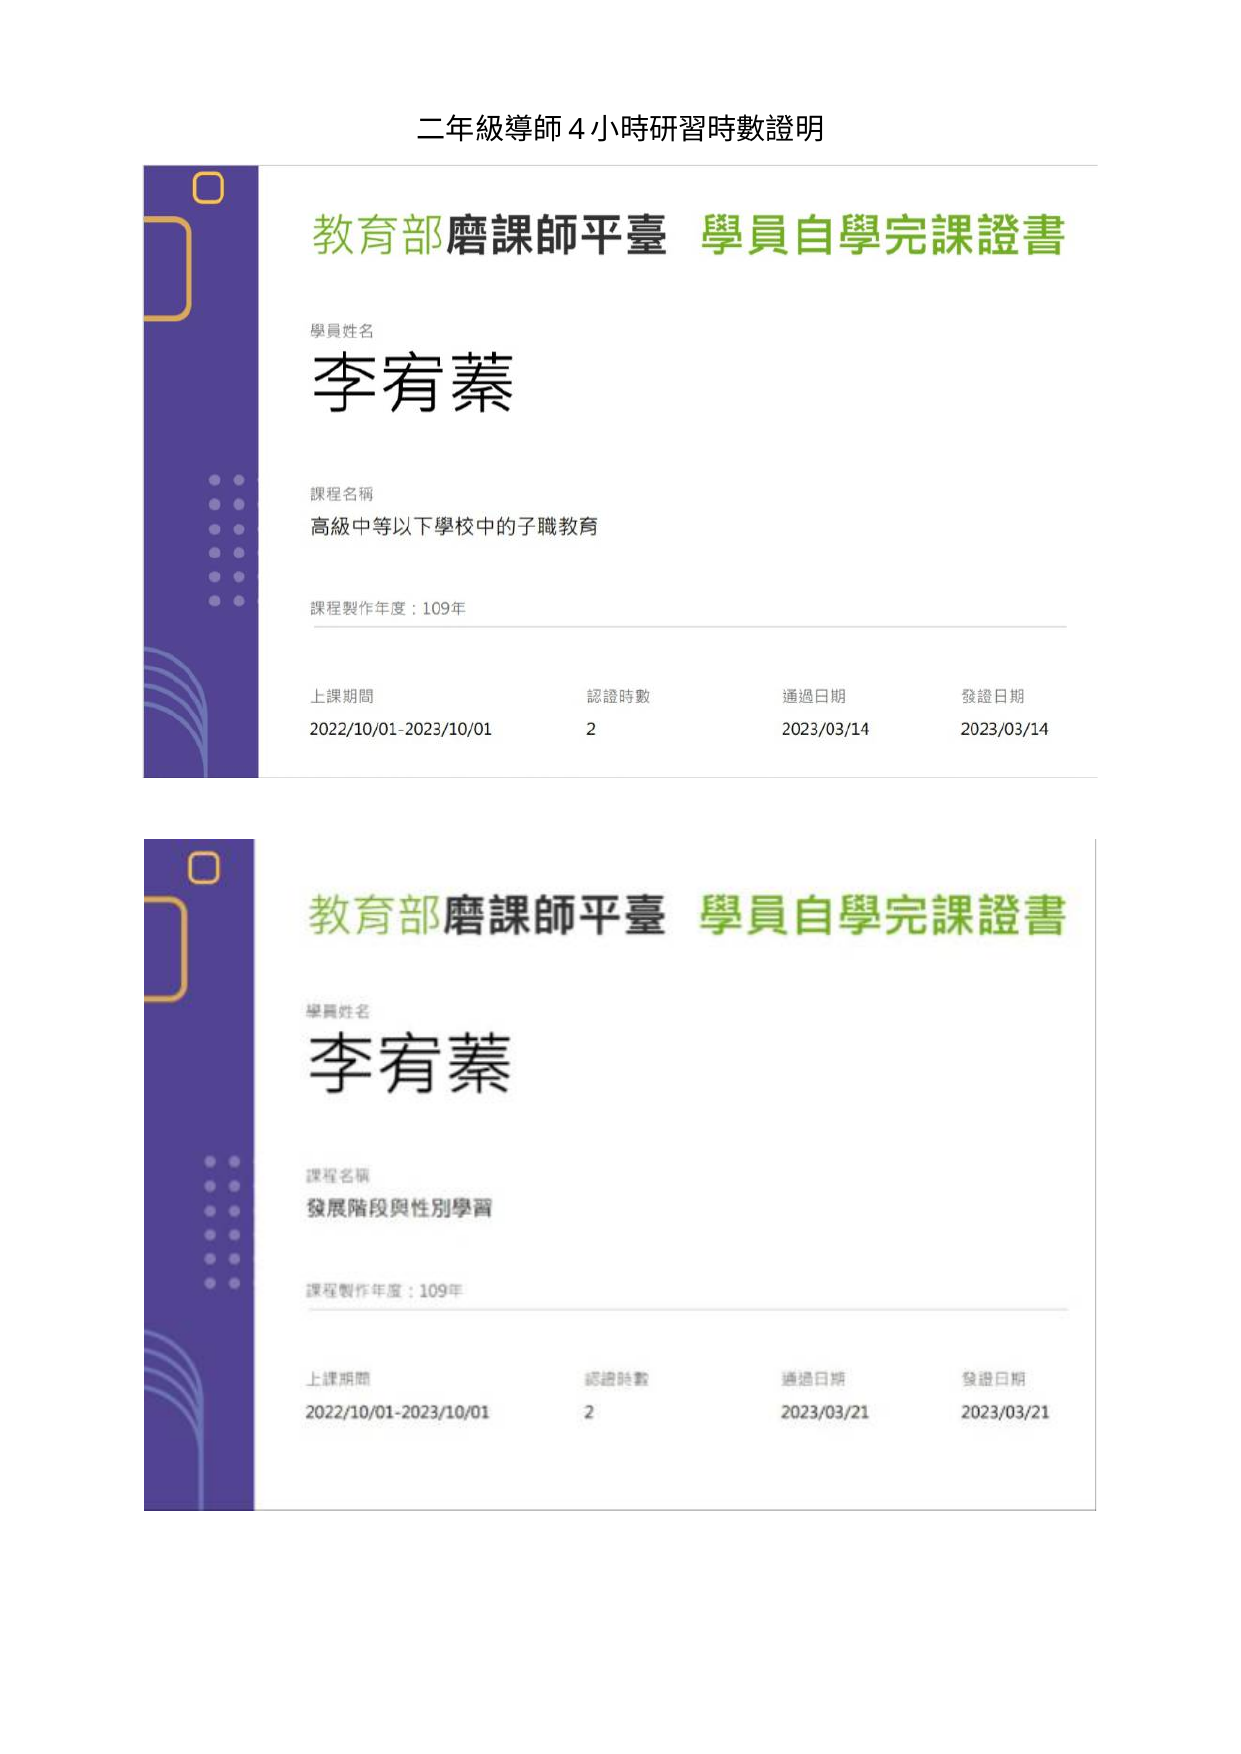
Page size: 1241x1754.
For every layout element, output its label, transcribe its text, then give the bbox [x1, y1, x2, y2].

picture [142, 164, 1098, 778]
picture [144, 839, 1097, 1511]
text 二年級導師4小時研習時數證明 [75, 89, 1165, 164]
